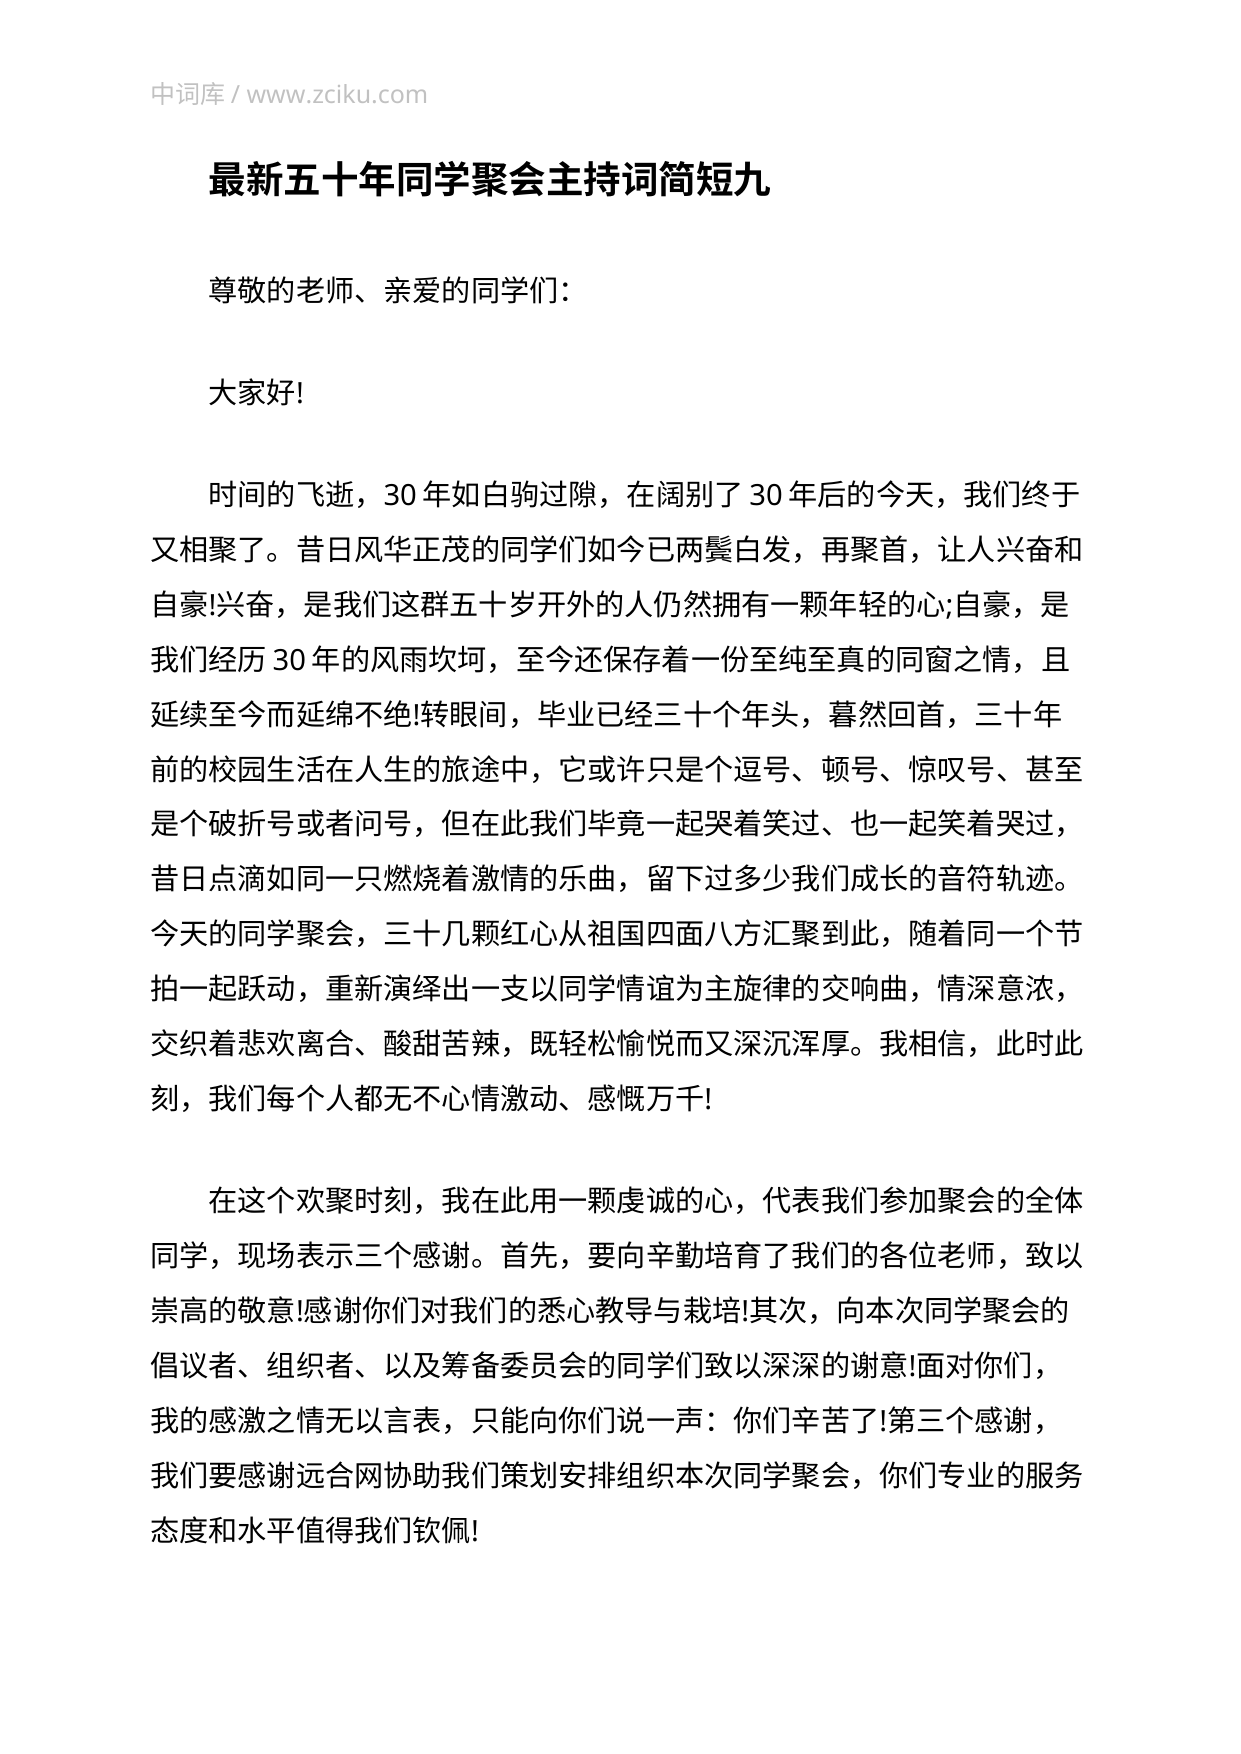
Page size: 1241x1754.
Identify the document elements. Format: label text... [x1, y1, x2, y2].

text 时间的飞逝，30年如白驹过隙，在阔别了30年后的今天，我们终于又相聚了。昔日风华正茂的同学们如今已两鬓白发，再聚首，让人兴奋和自豪!兴奋，是我们这群五十岁开外的人仍然拥有一颗年轻的心;自豪，是我们经历30年的风雨坎坷，至今还保存着一份至纯至真的同窗之情，且延续至今而延绵不绝!转眼间，毕业已经三十个年头，暮然回首，三十年前的校园生活在人生的旅途中，它或许只是个逗号、顿号、惊叹号、甚至是个破折号或者问号，但在此我们毕竟一起哭着笑过、也一起笑着哭过，昔日点滴如同一只燃烧着激情的乐曲，留下过多少我们成长的音符轨迹。今天的同学聚会，三十几颗红心从祖国四面八方汇聚到此，随着同一个节拍一起跃动，重新演绎出一支以同学情谊为主旋律的交响曲，情深意浓，交织着悲欢离合、酸甜苦辣，既轻松愉悦而又深沉浑厚。我相信，此时此刻，我们每个人都无不心情激动、感慨万千! [150, 471, 1090, 1118]
text 最新五十年同学聚会主持词简短九 [150, 150, 1090, 204]
text 尊敬的老师、亲爱的同学们： [150, 267, 1090, 310]
text 大家好! [150, 369, 1090, 412]
text 在这个欢聚时刻，我在此用一颗虔诚的心，代表我们参加聚会的全体同学，现场表示三个感谢。首先，要向辛勤培育了我们的各位老师，致以崇高的敬意!感谢你们对我们的悉心教导与栽培!其次，向本次同学聚会的倡议者、组织者、以及筹备委员会的同学们致以深深的谢意!面对你们，我的感激之情无以言表，只能向你们说一声：你们辛苦了!第三个感谢，我们要感谢远合网协助我们策划安排组织本次同学聚会，你们专业的服务态度和水平值得我们钦佩! [150, 1177, 1090, 1549]
